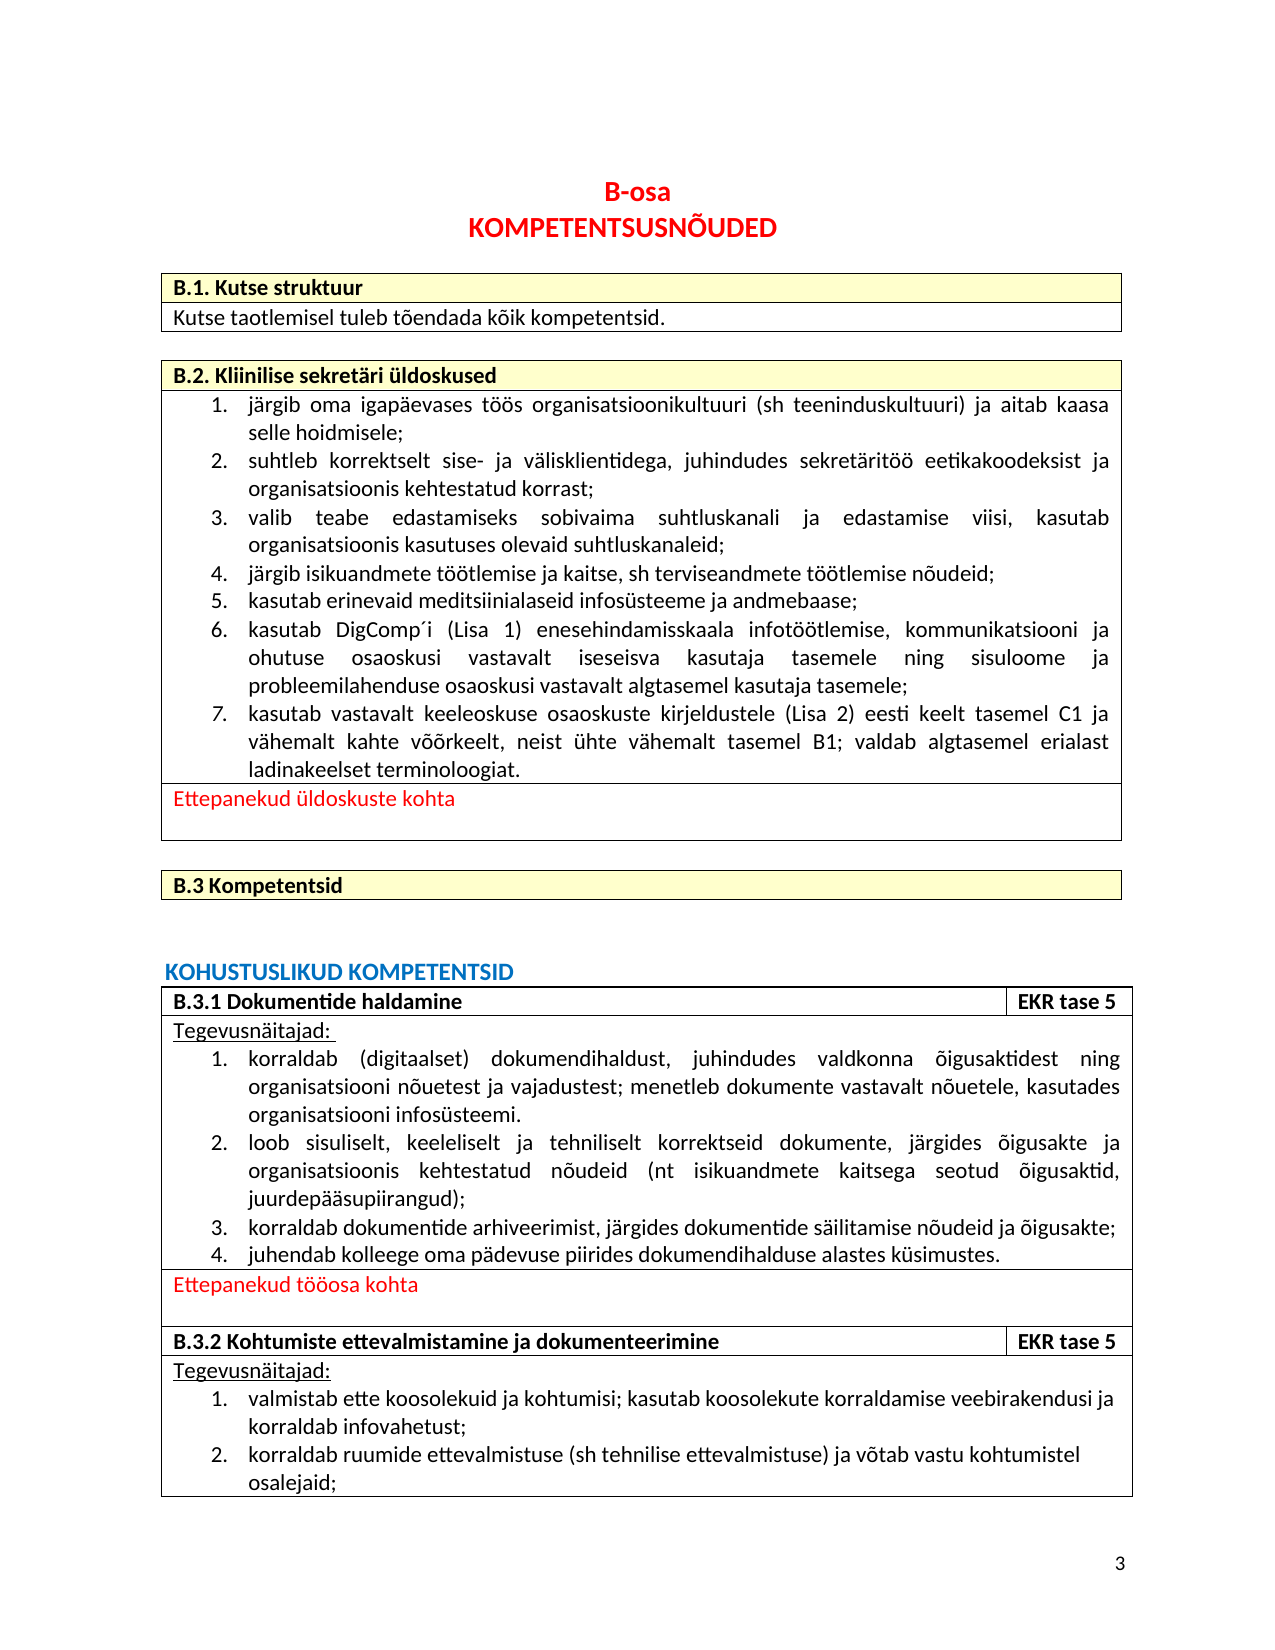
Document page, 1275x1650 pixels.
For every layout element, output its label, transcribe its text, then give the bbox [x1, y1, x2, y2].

table_cell järgib oma igapäevases töös organisatsioonikultuuri (sh teeninduskultuuri) ja aitab kaasa selle hoidmisele; suhtleb korrektselt sise- ja välisklientidega, juhindudes sekretäritöö eetikakoodeksist ja organisatsioonis kehtestatud korrast; valib teabe edastamiseks sobivaima suhtluskanali ja edastamise viisi, kasutab organisatsioonis kasutuses olevaid suhtluskanaleid; järgib isikuandmete töötlemise ja kaitse, sh terviseandmete töötlemise nõudeid; kasutab erinevaid meditsiinialaseid infosüsteeme ja andmebaase; kasutab DigComp´i (Lisa 1) enesehindamisskaala infotöötlemise, kommunikatsiooni ja ohutuse osaoskusi vastavalt iseseisva kasutaja tasemele ning sisuloome ja probleemilahenduse osaoskusi vastavalt algtasemel kasutaja tasemele; kasutab vastavalt keeleoskuse osaoskuste kirjeldustele (Lisa 2) eesti keelt tasemel C1 ja vähemalt kahte võõrkeelt, neist ühte vähemalt tasemel B1; valdab algtasemel erialast ladinakeelset terminoloogiat. [162, 391, 1121, 783]
table_cell Ettepanekud üldoskuste kohta [162, 784, 1121, 840]
text B-osa [150, 173, 1125, 209]
table_header B.2. Kliinilise sekretäri üldoskused [162, 361, 1121, 389]
table_cell Tegevusnäitajad: korraldab (digitaalset) dokumendihaldust, juhindudes valdkonna õigusaktidest ning organisatsiooni nõuetest ja vajadustest; menetleb dokumente vastavalt nõuetele, kasutades organisatsiooni infosüsteemi. loob sisuliselt, keeleliselt ja tehniliselt korrektseid dokumente, järgides õigusakte ja organisatsioonis kehtestatud nõudeid (nt isikuandmete kaitsega seotud õigusaktid, juurdepääsupiirangud); korraldab dokumentide arhiveerimist, järgides dokumentide säilitamise nõudeid ja õigusakte; juhendab kolleege oma pädevuse piirides dokumendihalduse alastes küsimustes. [162, 1016, 1132, 1269]
table_header B.3.1 Dokumentide haldamine [162, 988, 1006, 1015]
table_header B.1. Kutse struktuur [162, 274, 1121, 302]
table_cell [162, 1356, 1132, 1496]
text KOMPETENTSUSNÕUDED [120, 209, 1125, 244]
table_header B.3 Kompetentsid [162, 871, 1121, 899]
table_header EKR tase 5 [1007, 988, 1132, 1015]
table_cell Ettepanekud tööosa kohta [162, 1270, 1132, 1326]
table_cell EKR tase 5 [1007, 1327, 1132, 1355]
text KOHUSTUSLIKUD KOMPETENTSID [165, 956, 1125, 986]
table_cell Kutse taotlemisel tuleb tõendada kõik kompetentsid. [162, 303, 1121, 331]
table_cell B.3.2 Kohtumiste ettevalmistamine ja dokumenteerimine [162, 1327, 1006, 1355]
